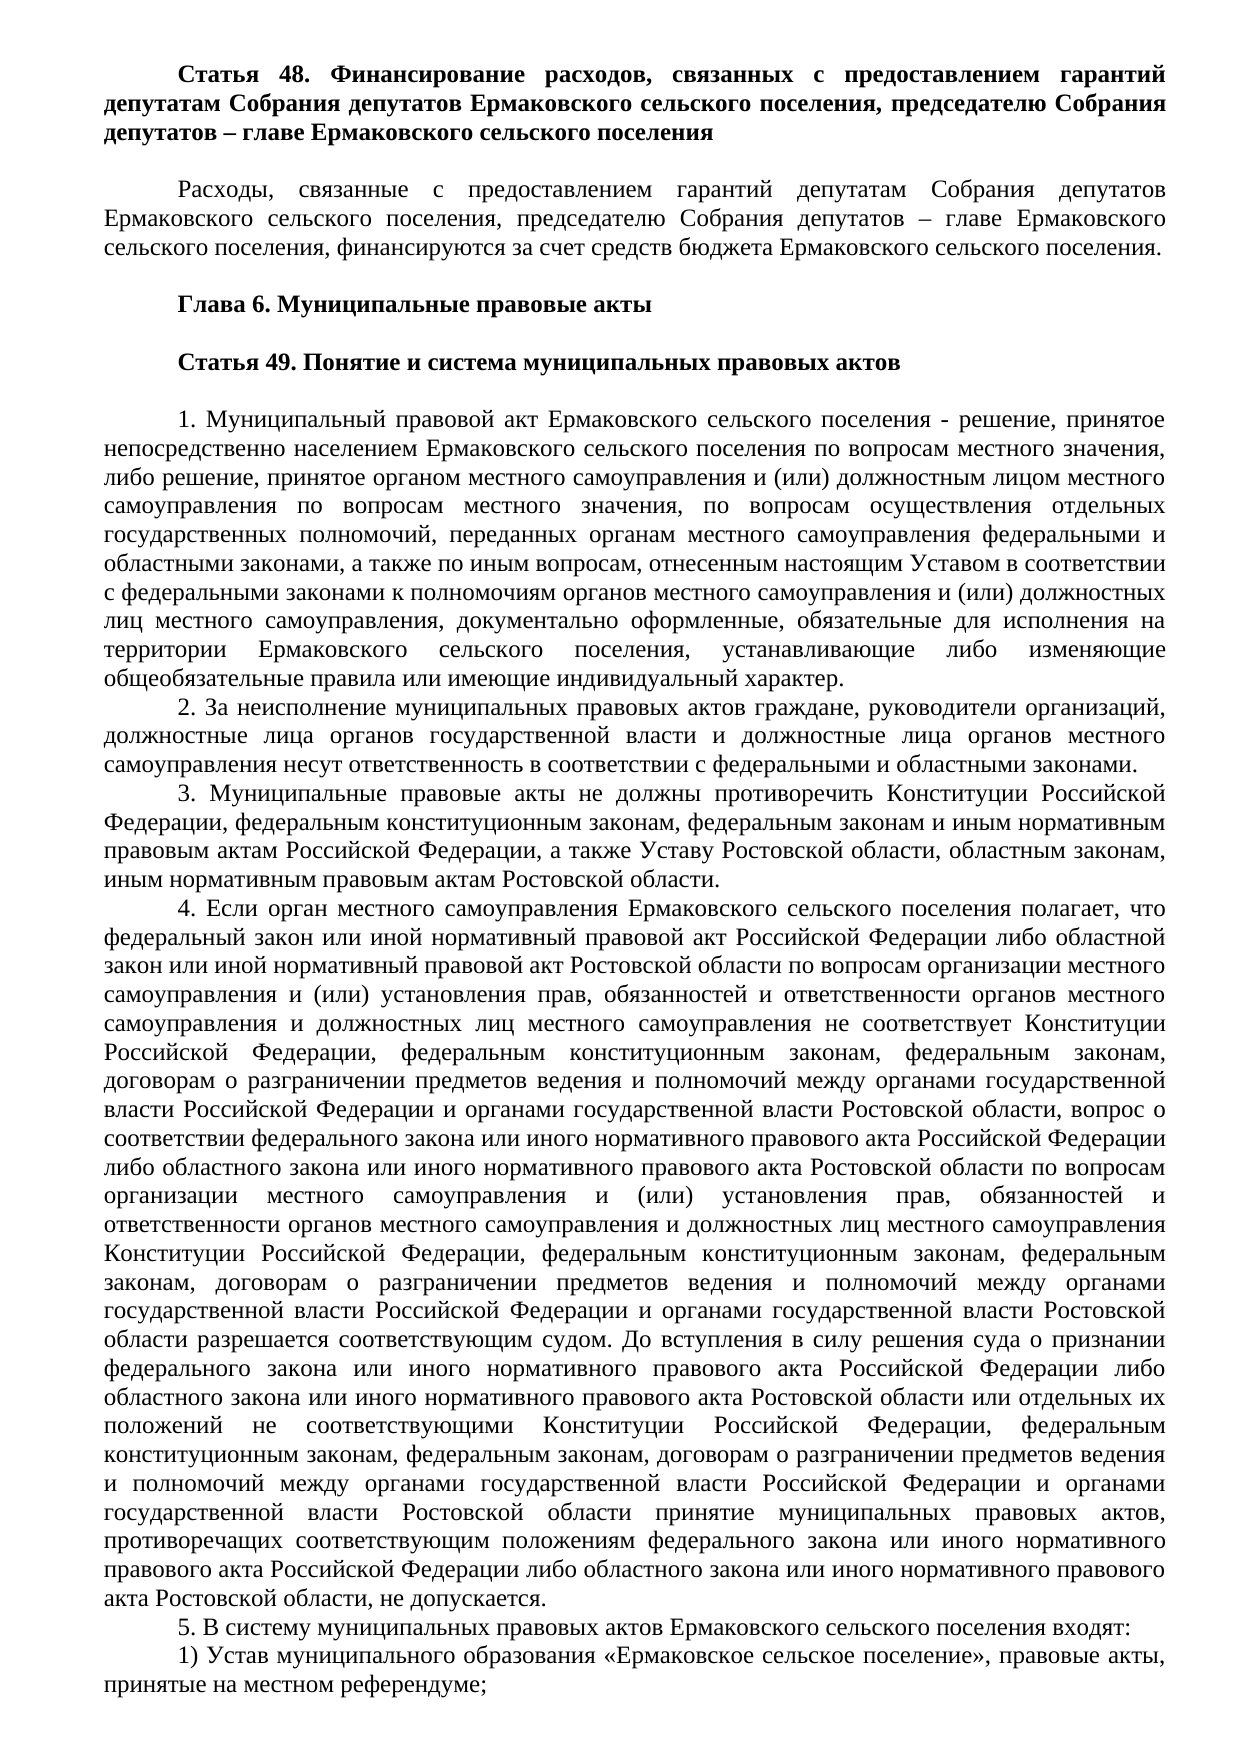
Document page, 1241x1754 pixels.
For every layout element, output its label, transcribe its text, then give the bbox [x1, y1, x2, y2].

text Статья 49. Понятие и система муниципальных правовых актов [103, 347, 1167, 375]
text Статья 48. Финансирование расходов, связанных с предоставлением гарантий депутатам Собрания депутатов Ермаковского сельского поселения, председателю Собрания депутатов – главе Ермаковского сельского поселения [103, 59, 1167, 145]
text 5. В систему муниципальных правовых актов Ермаковского сельского поселения входят: [103, 1612, 1167, 1640]
text Расходы, связанные с предоставлением гарантий депутатам Собрания депутатов Ермаковского сельского поселения, председателю Собрания депутатов – главе Ермаковского сельского поселения, финансируются за счет средств бюджета Ермаковского сельского поселения. [103, 174, 1167, 260]
text 3. Муниципальные правовые акты не должны противоречить Конституции Российской Федерации, федеральным конституционным законам, федеральным законам и иным нормативным правовым актам Российской Федерации, а также Уставу Ростовской области, областным законам, иным нормативным правовым актам Ростовской области. [103, 778, 1167, 893]
text 4. Если орган местного самоуправления Ермаковского сельского поселения полагает, что федеральный закон или иной нормативный правовой акт Российской Федерации либо областной закон или иной нормативный правовой акт Ростовской области по вопросам организации местного самоуправления и (или) установления прав, обязанностей и ответственности органов местного самоуправления и должностных лиц местного самоуправления не соответствует Конституции Российской Федерации, федеральным конституционным законам, федеральным законам, договорам о разграничении предметов ведения и полномочий между органами государственной власти Российской Федерации и органами государственной власти Ростовской области, вопрос о соответствии федерального закона или иного нормативного правового акта Российской Федерации либо областного закона или иного нормативного правового акта Ростовской области по вопросам организации местного самоуправления и (или) установления прав, обязанностей и ответственности органов местного самоуправления и должностных лиц местного самоуправления Конституции Российской Федерации, федеральным конституционным законам, федеральным законам, договорам о разграничении предметов ведения и полномочий между органами государственной власти Российской Федерации и органами государственной власти Ростовской области разрешается соответствующим судом. До вступления в силу решения суда о признании федерального закона или иного нормативного правового акта Российской Федерации либо областного закона или иного нормативного правового акта Ростовской области или отдельных их положений не соответствующими Конституции Российской Федерации, федеральным конституционным законам, федеральным законам, договорам о разграничении предметов ведения и полномочий между органами государственной власти Российской Федерации и органами государственной власти Ростовской области принятие муниципальных правовых актов, противоречащих соответствующим положениям федерального закона или иного нормативного правового акта Российской Федерации либо областного закона или иного нормативного правового акта Ростовской области, не допускается. [103, 893, 1167, 1612]
text Глава 6. Муниципальные правовые акты [103, 289, 1167, 318]
text 1. Муниципальный правовой акт Ермаковского сельского поселения - решение, принятое непосредственно населением Ермаковского сельского поселения по вопросам местного значения, либо решение, принятое органом местного самоуправления и (или) должностным лицом местного самоуправления по вопросам местного значения, по вопросам осуществления отдельных государственных полномочий, переданных органам местного самоуправления федеральными и областными законами, а также по иным вопросам, отнесенным настоящим Уставом в соответствии с федеральными законами к полномочиям органов местного самоуправления и (или) должностных лиц местного самоуправления, документально оформленные, обязательные для исполнения на территории Ермаковского сельского поселения, устанавливающие либо изменяющие общеобязательные правила или имеющие индивидуальный характер. [103, 404, 1167, 692]
text 2. За неисполнение муниципальных правовых актов граждане, руководители организаций, должностные лица органов государственной власти и должностные лица органов местного самоуправления несут ответственность в соответствии с федеральными и областными законами. [103, 692, 1167, 778]
text 1) Устав муниципального образования «Ермаковское сельское поселение», правовые акты, принятые на местном референдуме; [103, 1640, 1167, 1698]
